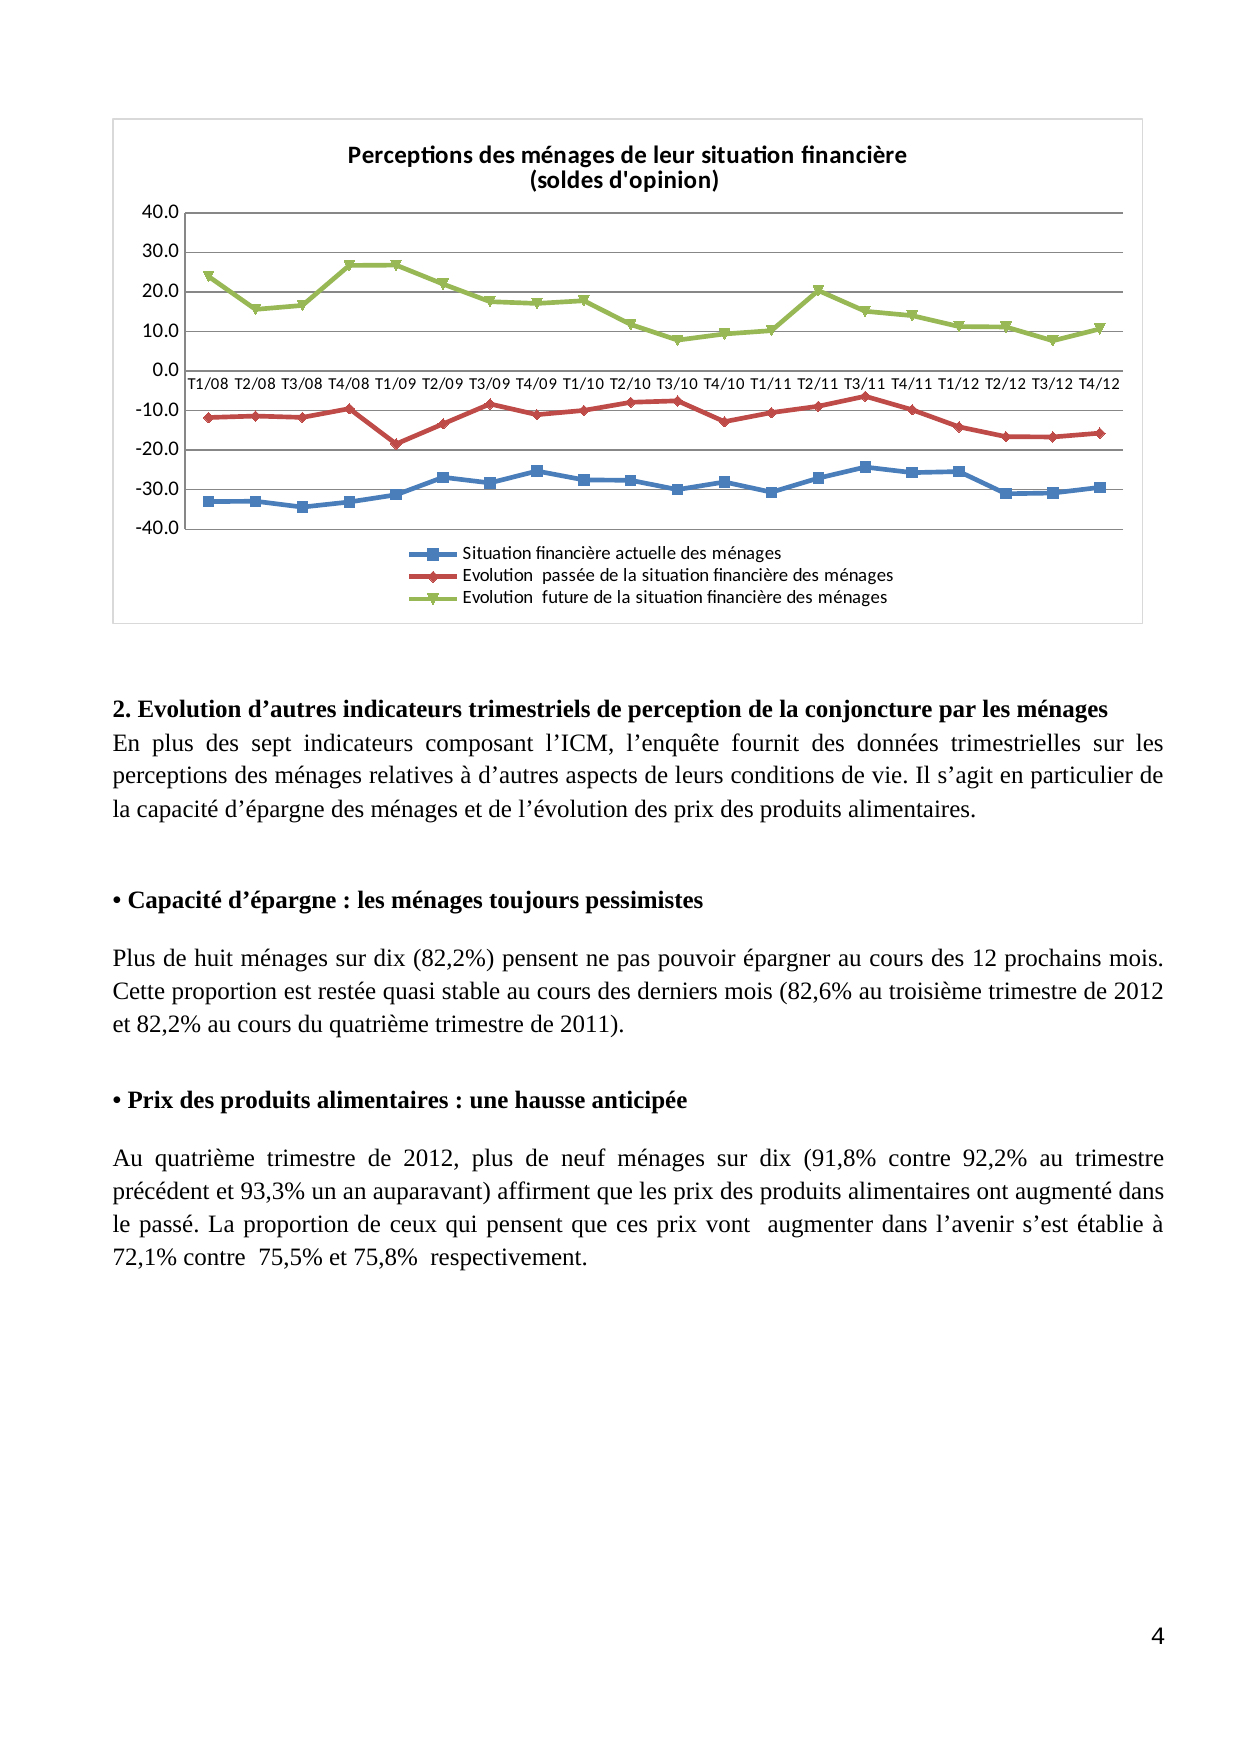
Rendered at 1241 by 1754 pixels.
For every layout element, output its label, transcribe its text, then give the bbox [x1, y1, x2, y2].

text • Capacité d’épargne : les ménages toujours pessimistes [112, 885, 1165, 913]
text Au quatrième trimestre de 2012, plus de neuf ménages sur dix (91,8% contre 92,2% au trimestre précédent et 93,3% un an auparavant) affirment que les prix des produits alimentaires ont augmenté dans le passé. La proportion de ceux qui pensent que ces prix vont augmenter dans l’avenir s’est établie à 72,1% contre 75,5% et 75,8% respectivement. [112, 1143, 1165, 1271]
text 2. Evolution d’autres indicateurs trimestriels de perception de la conjoncture par les ménages [112, 694, 1165, 723]
text En plus des sept indicateurs composant l’ICM, l’enquête fournit des données trimestrielles sur les perceptions des ménages relatives à d’autres aspects de leurs conditions de vie. Il s’agit en particulier de la capacité d’épargne des ménages et de l’évolution des prix des produits alimentaires. [112, 728, 1165, 822]
text • Prix des produits alimentaires : une hausse anticipée [112, 1085, 1165, 1114]
text Plus de huit ménages sur dix (82,2%) pensent ne pas pouvoir épargner au cours des 12 prochains mois. Cette proportion est restée quasi stable au cours des derniers mois (82,6% au troisième trimestre de 2012 et 82,2% au cours du quatrième trimestre de 2011). [112, 943, 1165, 1037]
